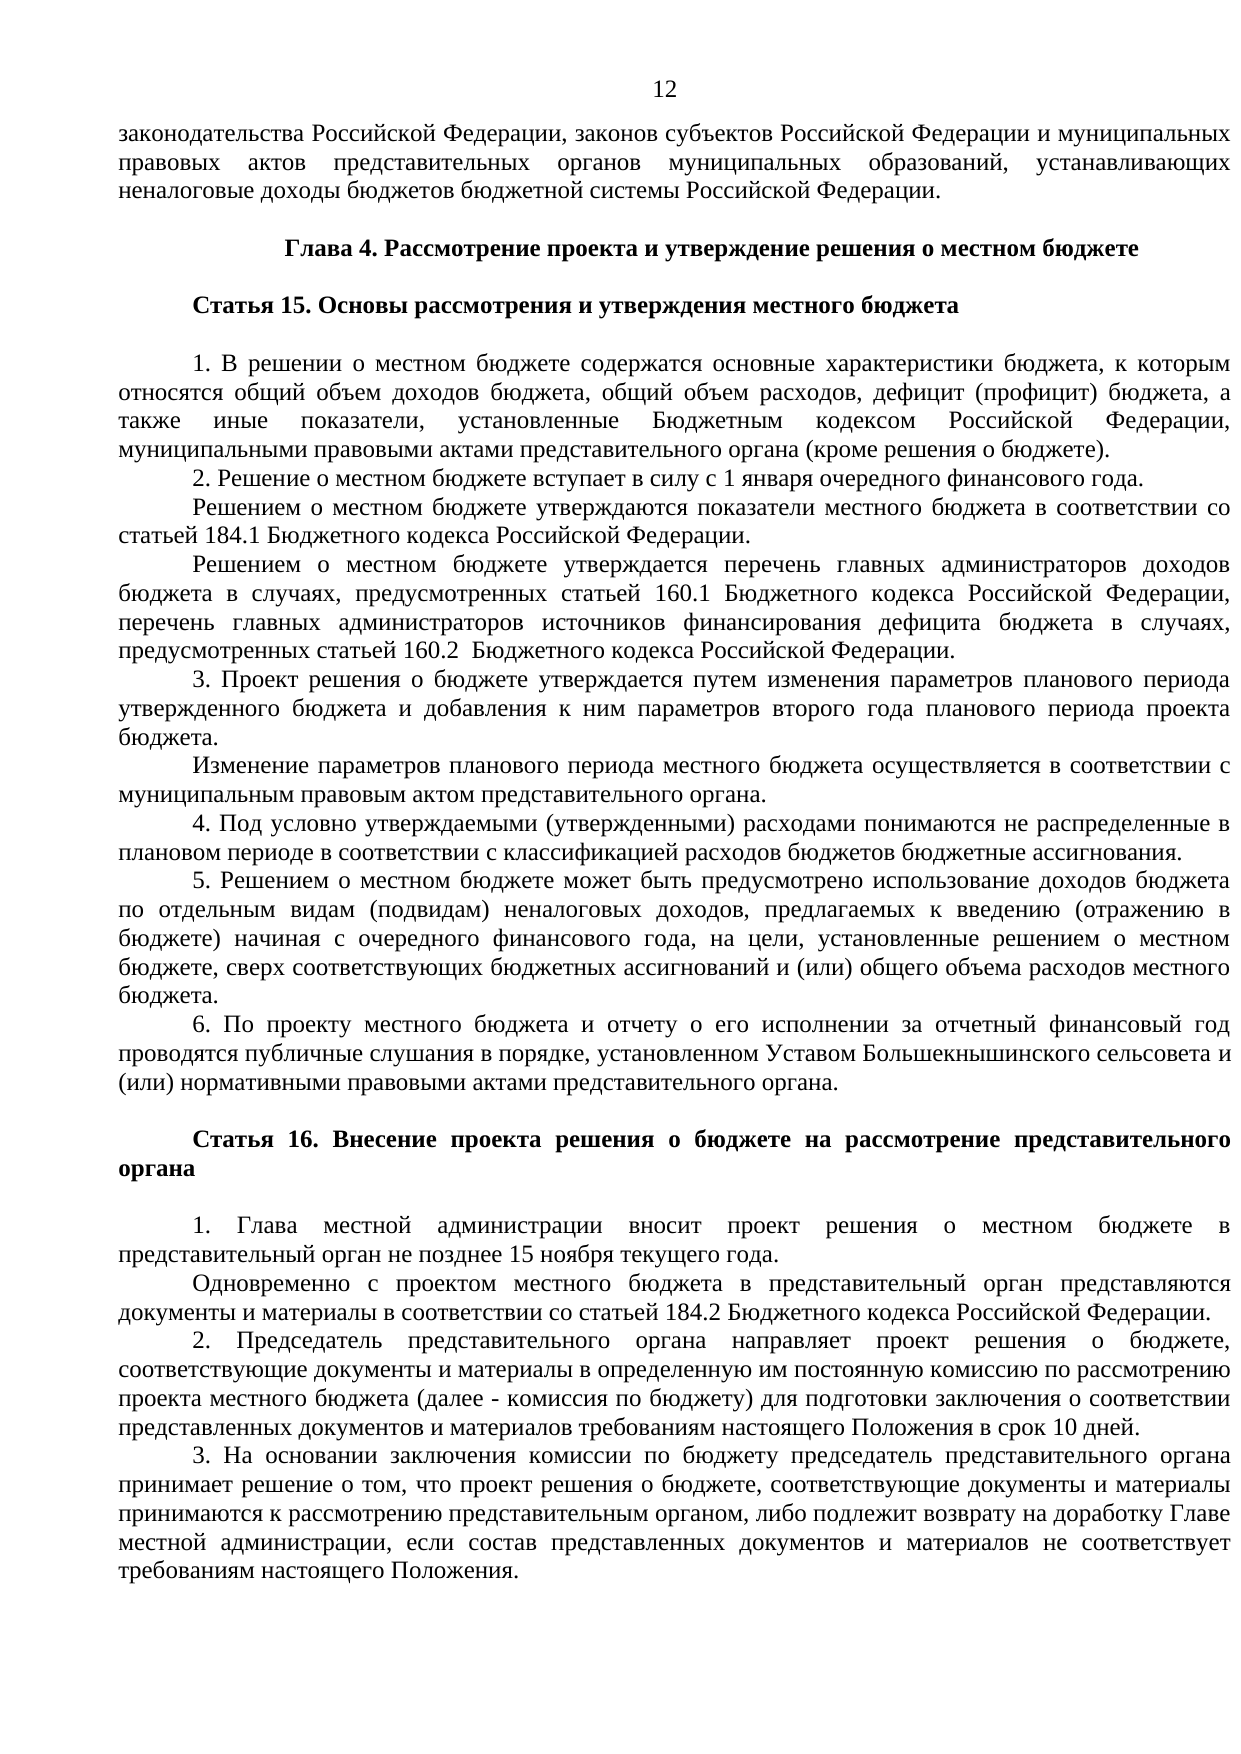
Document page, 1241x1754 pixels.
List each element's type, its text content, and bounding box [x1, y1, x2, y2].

text 1. В решении о местном бюджете содержатся основные характеристики бюджета, к которым относятся общий объем доходов бюджета, общий объем расходов, дефицит (профицит) бюджета, а также иные показатели, установленные Бюджетным кодексом Российской Федерации, муниципальными правовыми актами представительного органа (кроме решения о бюджете). [118, 348, 1232, 463]
text 3. На основании заключения комиссии по бюджету председатель представительного органа принимает решение о том, что проект решения о бюджете, соответствующие документы и материалы принимаются к рассмотрению представительным органом, либо подлежит возврату на доработку Главе местной администрации, если состав представленных документов и материалов не соответствует требованиям настоящего Положения. [118, 1441, 1232, 1584]
text Изменение параметров планового периода местного бюджета осуществляется в соответствии с муниципальным правовым актом представительного органа. [118, 751, 1232, 808]
text 2. Решение о местном бюджете вступает в силу с 1 января очередного финансового года. [118, 463, 1232, 492]
text 5. Решением о местном бюджете может быть предусмотрено использование доходов бюджета по отдельным видам (подвидам) неналоговых доходов, предлагаемых к введению (отражению в бюджете) начиная с очередного финансового года, на цели, установленные решением о местном бюджете, сверх соответствующих бюджетных ассигнований и (или) общего объема расходов местного бюджета. [118, 866, 1232, 1009]
text Статья 15. Основы рассмотрения и утверждения местного бюджета [118, 291, 1232, 319]
text Одновременно с проектом местного бюджета в представительный орган представляются документы и материалы в соответствии со статьей 184.2 Бюджетного кодекса Российской Федерации. [118, 1268, 1232, 1326]
text 3. Проект решения о бюджете утверждается путем изменения параметров планового периода утвержденного бюджета и добавления к ним параметров второго года планового периода проекта бюджета. [118, 664, 1232, 751]
text Решением о местном бюджете утверждается перечень главных администраторов доходов бюджета в случаях, предусмотренных статьей 160.1 Бюджетного кодекса Российской Федерации, перечень главных администраторов источников финансирования дефицита бюджета в случаях, предусмотренных статьей 160.2 Бюджетного кодекса Российской Федерации. [118, 549, 1232, 664]
text Статья 16. Внесение проекта решения о бюджете на рассмотрение представительного органа [118, 1124, 1232, 1182]
text 4. Под условно утверждаемыми (утвержденными) расходами понимаются не распределенные в плановом периоде в соответствии с классификацией расходов бюджетов бюджетные ассигнования. [118, 808, 1232, 866]
text 1. Глава местной администрации вносит проект решения о местном бюджете в представительный орган не позднее 15 ноября текущего года. [118, 1211, 1232, 1268]
text 6. По проекту местного бюджета и отчету о его исполнении за отчетный финансовый год проводятся публичные слушания в порядке, установленном Уставом Большекнышинского сельсовета и (или) нормативными правовыми актами представительного органа. [118, 1009, 1232, 1096]
text 2. Председатель представительного органа направляет проект решения о бюджете, соответствующие документы и материалы в определенную им постоянную комиссию по рассмотрению проекта местного бюджета (далее - комиссия по бюджету) для подготовки заключения о соответствии представленных документов и материалов требованиям настоящего Положения в срок 10 дней. [118, 1326, 1232, 1441]
text Глава 4. Рассмотрение проекта и утверждение решения о местном бюджете [118, 233, 1232, 262]
text Решением о местном бюджете утверждаются показатели местного бюджета в соответствии со статьей 184.1 Бюджетного кодекса Российской Федерации. [118, 492, 1232, 549]
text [118, 118, 1232, 204]
